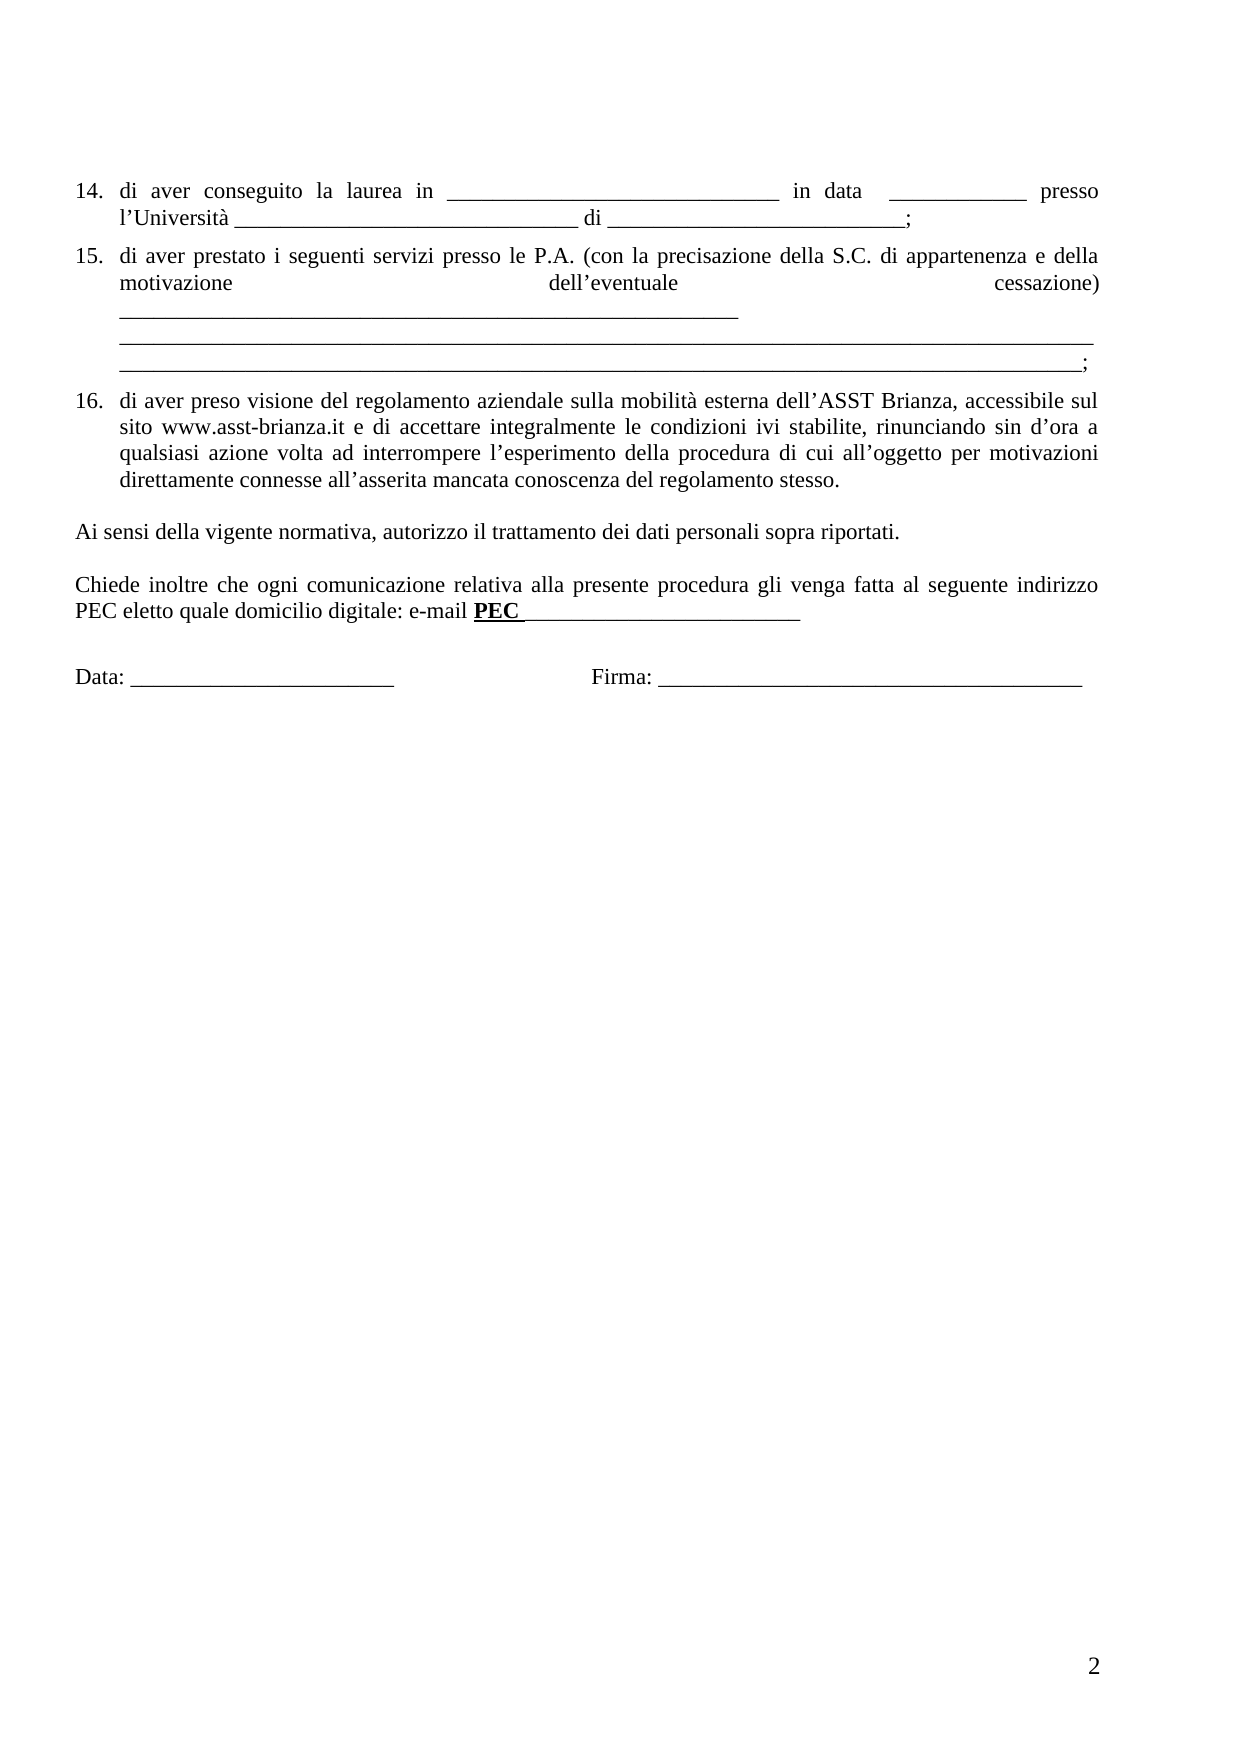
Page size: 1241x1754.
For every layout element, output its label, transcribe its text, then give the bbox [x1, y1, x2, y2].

text 14. di aver conseguito la laurea in _____________________________ in data ____________ presso l’Università ______________________________ di __________________________; [75, 177, 1100, 230]
text 16. di aver preso visione del regolamento aziendale sulla mobilità esterna dell’ASST Brianza, accessibile sul sito www.asst-brianza.it e di accettare integralmente le condizioni ivi stabilite, rinunciando sin d’ora a qualsiasi azione volta ad interrompere l’esperimento della procedura di cui all’oggetto per motivazioni direttamente connesse all’asserita mancata conoscenza del regolamento stesso. [75, 387, 1100, 492]
text Chiede inoltre che ogni comunicazione relativa alla presente procedura gli venga fatta al seguente indirizzo PEC eletto quale domicilio digitale: e-mail PEC ________________________ [75, 571, 1100, 624]
text Ai sensi della vigente normativa, autorizzo il trattamento dei dati personali sopra riportati. [75, 518, 1100, 545]
text 15. di aver prestato i seguenti servizi presso le P.A. (con la precisazione della S.C. di appartenenza e della motivazione dell’eventuale cessazione) ______________________________________________________ _________________________________________________________________________________________________________________________________________________________________________; [75, 242, 1100, 374]
text Data: _______________________ Firma: _____________________________________ [75, 663, 1100, 689]
